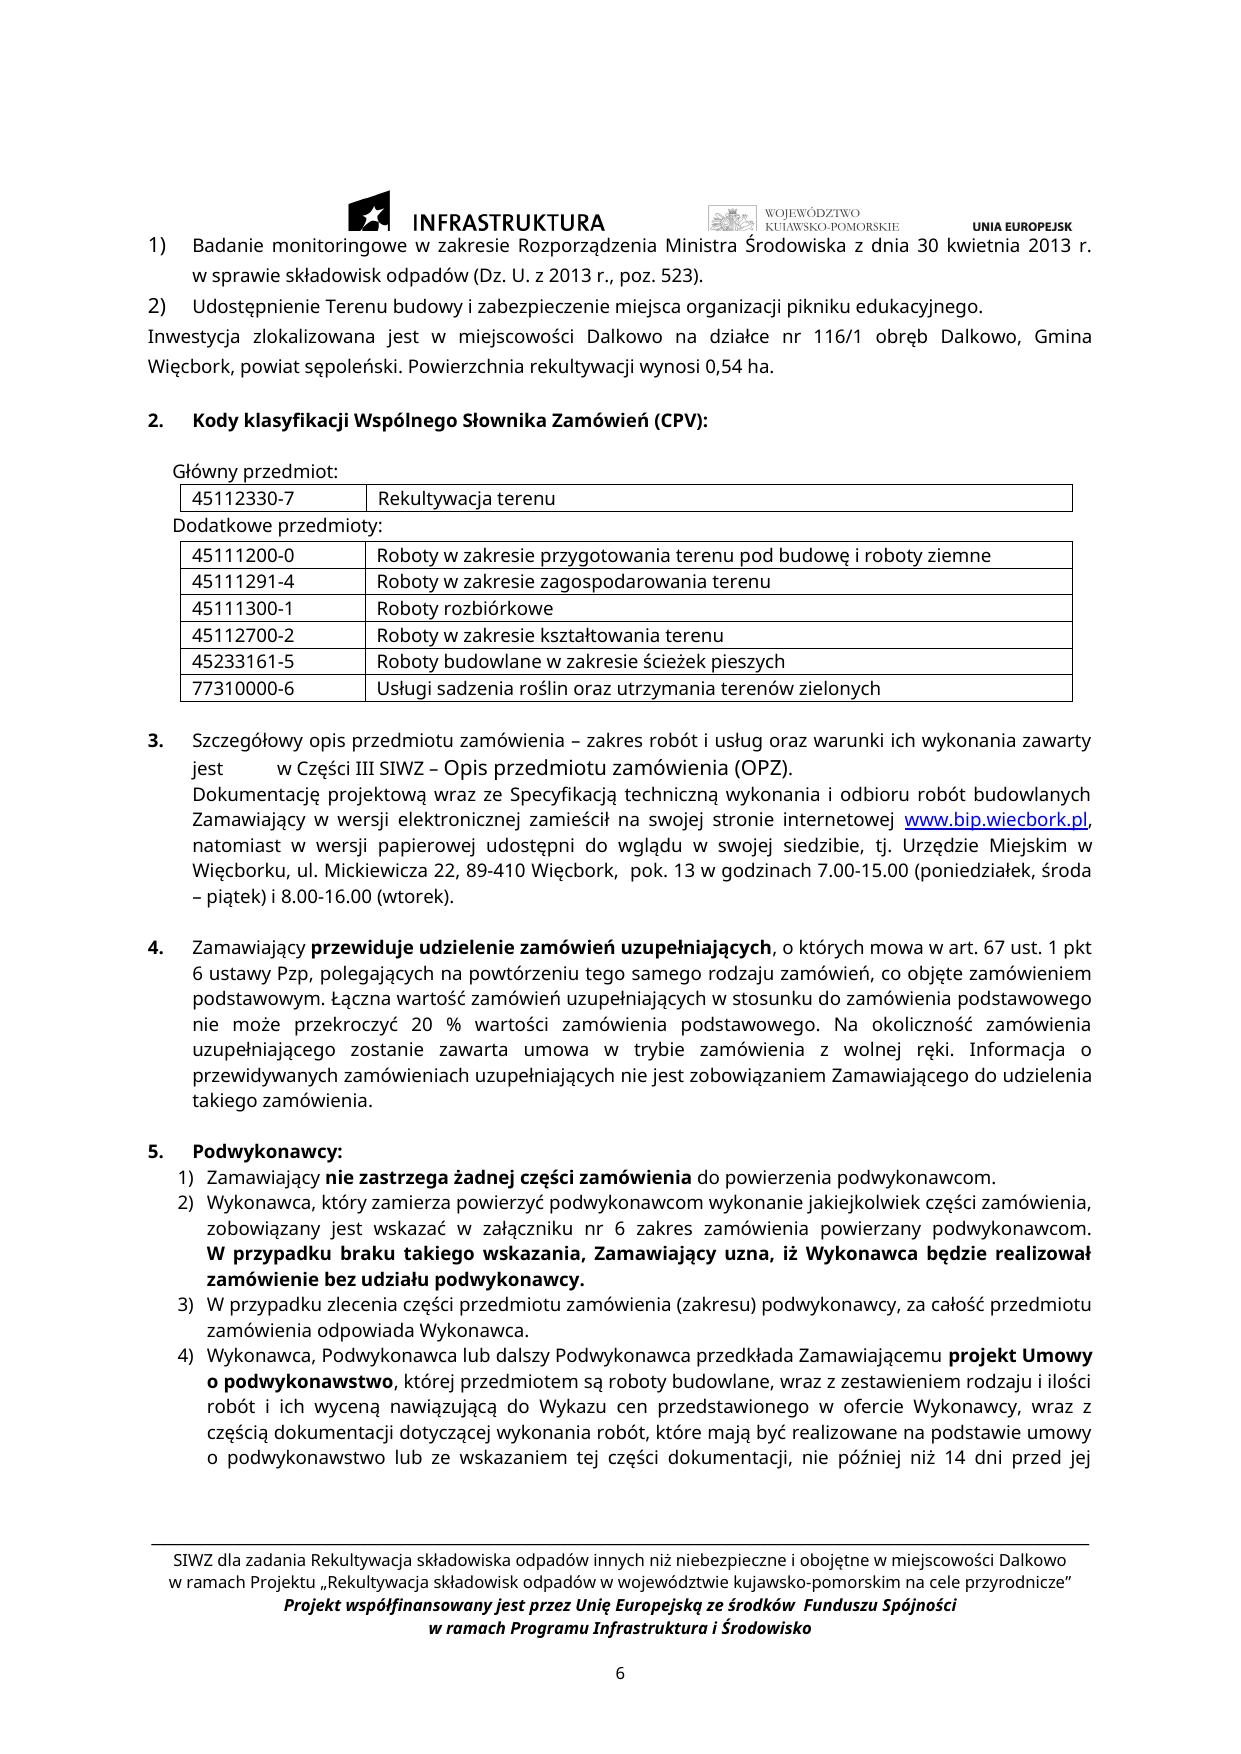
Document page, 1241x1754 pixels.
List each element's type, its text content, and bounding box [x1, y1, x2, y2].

table_header Roboty w zakresie przygotowania terenu pod budowę i roboty ziemne [366, 542, 1072, 568]
text Inwestycja zlokalizowana jest w miejscowości Dalkowo na działce nr 116/1 obręb Dalkowo, Gmina Więcbork, powiat sępoleński. Powierzchnia rekultywacji wynosi 0,54 ha. [148, 324, 1093, 378]
table_cell 45233161-5 [181, 649, 365, 674]
list Szczegółowy opis przedmiotu zamówienia – zakres robót i usług oraz warunki ich wykonania zawarty jest w Części III SIWZ – Opis przedmiotu zamówienia (OPZ). [148, 727, 1093, 781]
list Dokumentację projektową wraz ze Specyfikacją techniczną wykonania i odbioru robót budowlanych Zamawiający w wersji elektronicznej zamieścił na swojej stronie internetowej www.bip.wiecbork.pl, natomiast w wersji papierowej udostępni do wglądu w swojej siedzibie, tj. Urzędzie Miejskim w Więcborku, ul. Mickiewicza 22, 89-410 Więcbork, pok. 13 w godzinach 7.00-15.00 (poniedziałek, środa – piątek) i 8.00-16.00 (wtorek). [192, 781, 1093, 909]
table_cell Roboty w zakresie kształtowania terenu [366, 622, 1072, 647]
table_cell 45111291-4 [181, 569, 365, 594]
table_header Rekultywacja terenu [367, 485, 1072, 511]
list Podwykonawcy: [148, 1138, 1093, 1164]
table_cell 45111300-1 [181, 595, 365, 621]
list W przypadku zlecenia części przedmiotu zamówienia (zakresu) podwykonawcy, za całość przedmiotu zamówienia odpowiada Wykonawca. [177, 1292, 1093, 1343]
table_cell Roboty budowlane w zakresie ścieżek pieszych [366, 649, 1072, 674]
list Udostępnienie Terenu budowy i zabezpieczenie miejsca organizacji pikniku edukacyjnego. [148, 291, 1093, 319]
table_cell 77310000-6 [181, 675, 365, 701]
table_header 45112330-7 [181, 485, 366, 511]
list Badanie monitoringowe w zakresie Rozporządzenia Ministra Środowiska z dnia 30 kwietnia 2013 r. w sprawie składowisk odpadów (Dz. U. z 2013 r., poz. 523). [148, 230, 1093, 287]
table_header 45111200-0 [181, 542, 365, 568]
list Wykonawca, który zamierza powierzyć podwykonawcom wykonanie jakiejkolwiek części zamówienia, zobowiązany jest wskazać w załączniku nr 6 zakres zamówienia powierzany podwykonawcom. W przypadku braku takiego wskazania, Zamawiający uzna, iż Wykonawca będzie realizował zamówienie bez udziału podwykonawcy. [177, 1189, 1093, 1292]
table_cell Roboty rozbiórkowe [366, 595, 1072, 621]
list Kody klasyfikacji Wspólnego Słownika Zamówień (CPV): [148, 408, 1093, 433]
list Zamawiający nie zastrzega żadnej części zamówienia do powierzenia podwykonawcom. [177, 1164, 1093, 1189]
table_cell Usługi sadzenia roślin oraz utrzymania terenów zielonych [366, 675, 1072, 701]
text Dodatkowe przedmioty: [148, 512, 1093, 537]
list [177, 1343, 1093, 1470]
table_cell Roboty w zakresie zagospodarowania terenu [366, 569, 1072, 594]
list Zamawiający przewiduje udzielenie zamówień uzupełniających, o których mowa w art. 67 ust. 1 pkt 6 ustawy Pzp, polegających na powtórzeniu tego samego rodzaju zamówień, co objęte zamówieniem podstawowym. Łączna wartość zamówień uzupełniających w stosunku do zamówienia podstawowego nie może przekroczyć 20 % wartości zamówienia podstawowego. Na okoliczność zamówienia uzupełniającego zostanie zawarta umowa w trybie zamówienia z wolnej ręki. Informacja o przewidywanych zamówieniach uzupełniających nie jest zobowiązaniem Zamawiającego do udzielenia takiego zamówienia. [148, 934, 1093, 1113]
text Główny przedmiot: [148, 459, 1093, 484]
table_cell 45112700-2 [181, 622, 365, 647]
